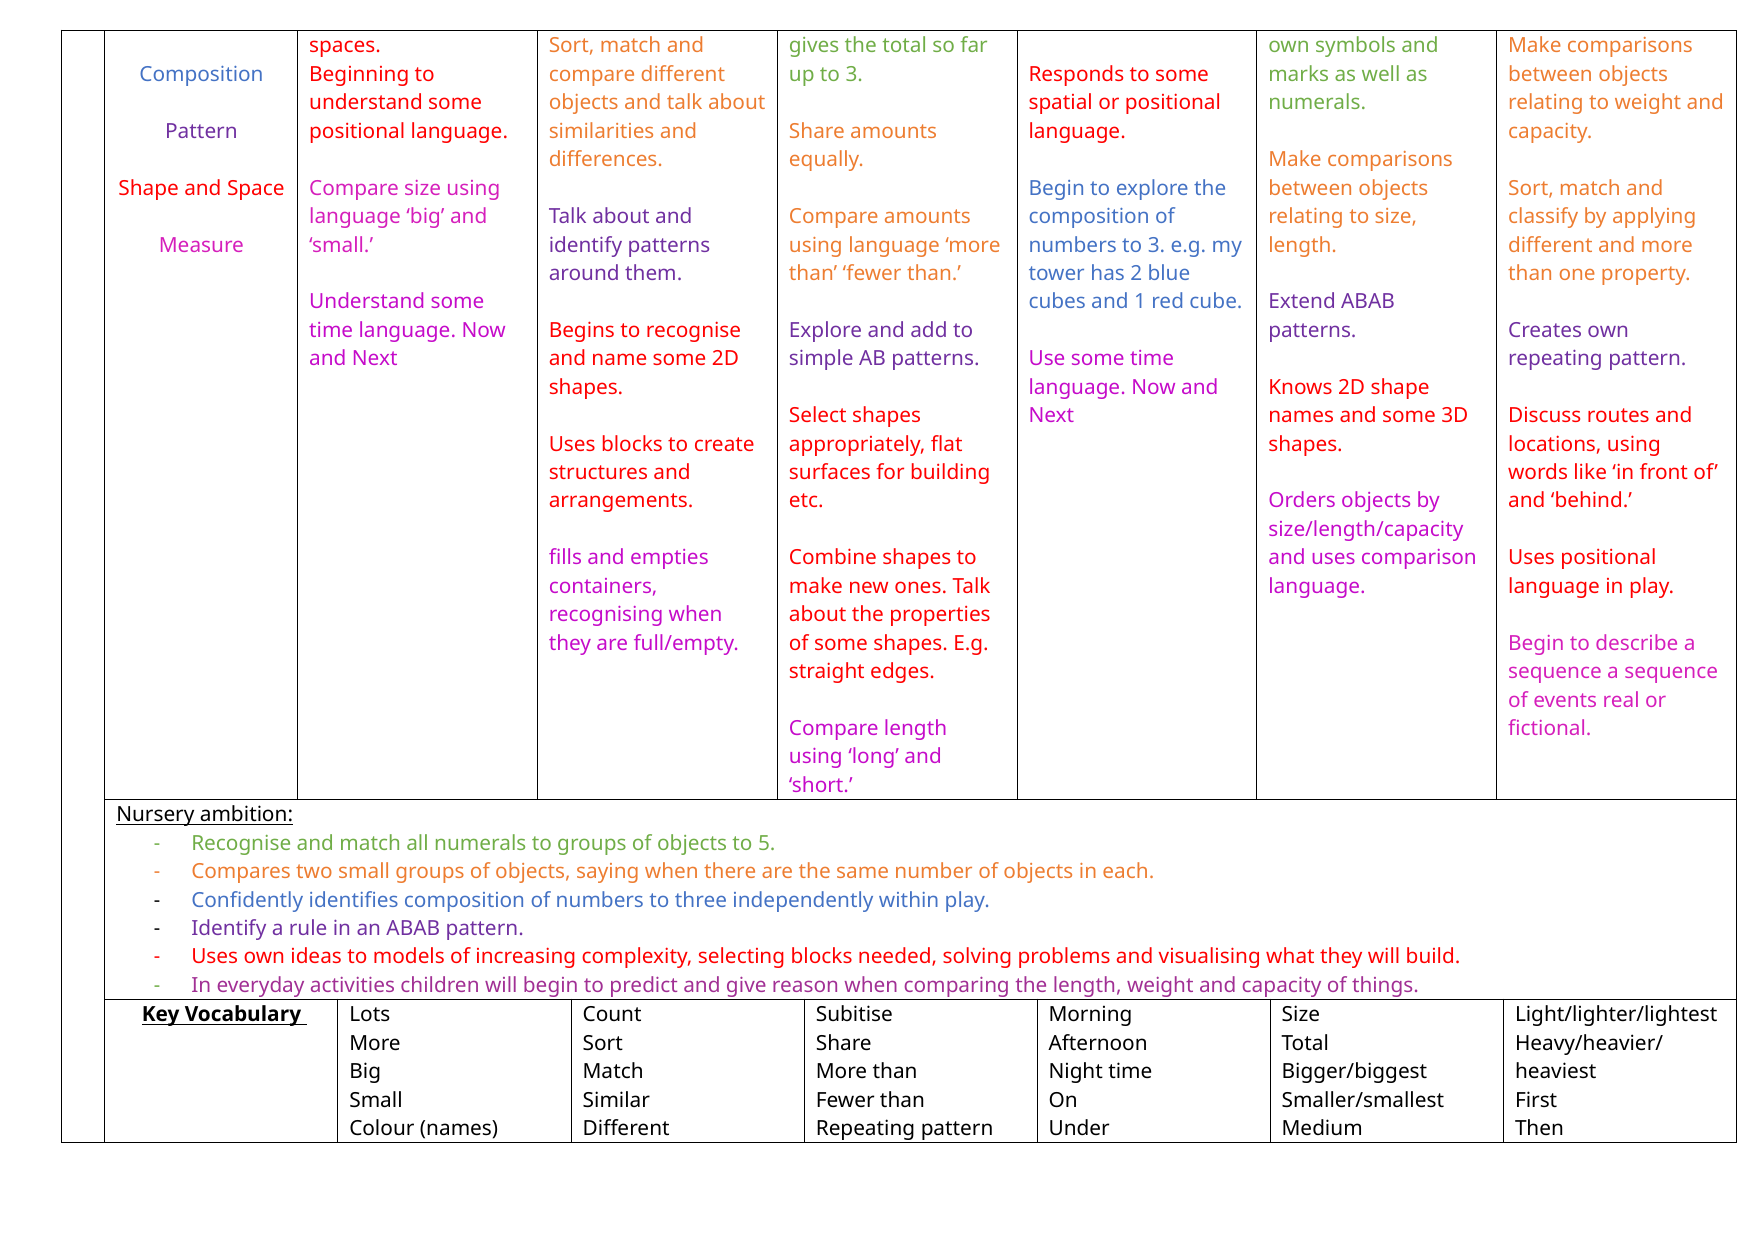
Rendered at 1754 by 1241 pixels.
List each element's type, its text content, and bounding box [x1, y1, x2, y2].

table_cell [1018, 31, 1256, 798]
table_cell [338, 1000, 571, 1142]
table_cell Nursery ambition: Recognise and match all numerals to groups of objects to 5. Compares two small groups of objects, saying when there are the same number of objects in each. Confidently identifies composition of numbers to three independently within play. Identify a rule in an ABAB pattern. Uses own ideas to models of increasing complexity, selecting blocks needed, solving problems and visualising what they will build. In everyday activities children will begin to predict and give reason when comparing the length, weight and capacity of things. [105, 800, 1736, 998]
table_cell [1038, 1000, 1270, 1142]
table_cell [1497, 31, 1736, 798]
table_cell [1504, 1000, 1736, 1142]
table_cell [778, 31, 1017, 798]
table_cell Key Vocabulary [105, 1000, 337, 1142]
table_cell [298, 31, 537, 798]
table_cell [1271, 1000, 1503, 1142]
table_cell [572, 1000, 804, 1142]
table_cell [1257, 31, 1496, 798]
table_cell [538, 31, 777, 798]
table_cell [805, 1000, 1037, 1142]
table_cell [105, 31, 297, 798]
